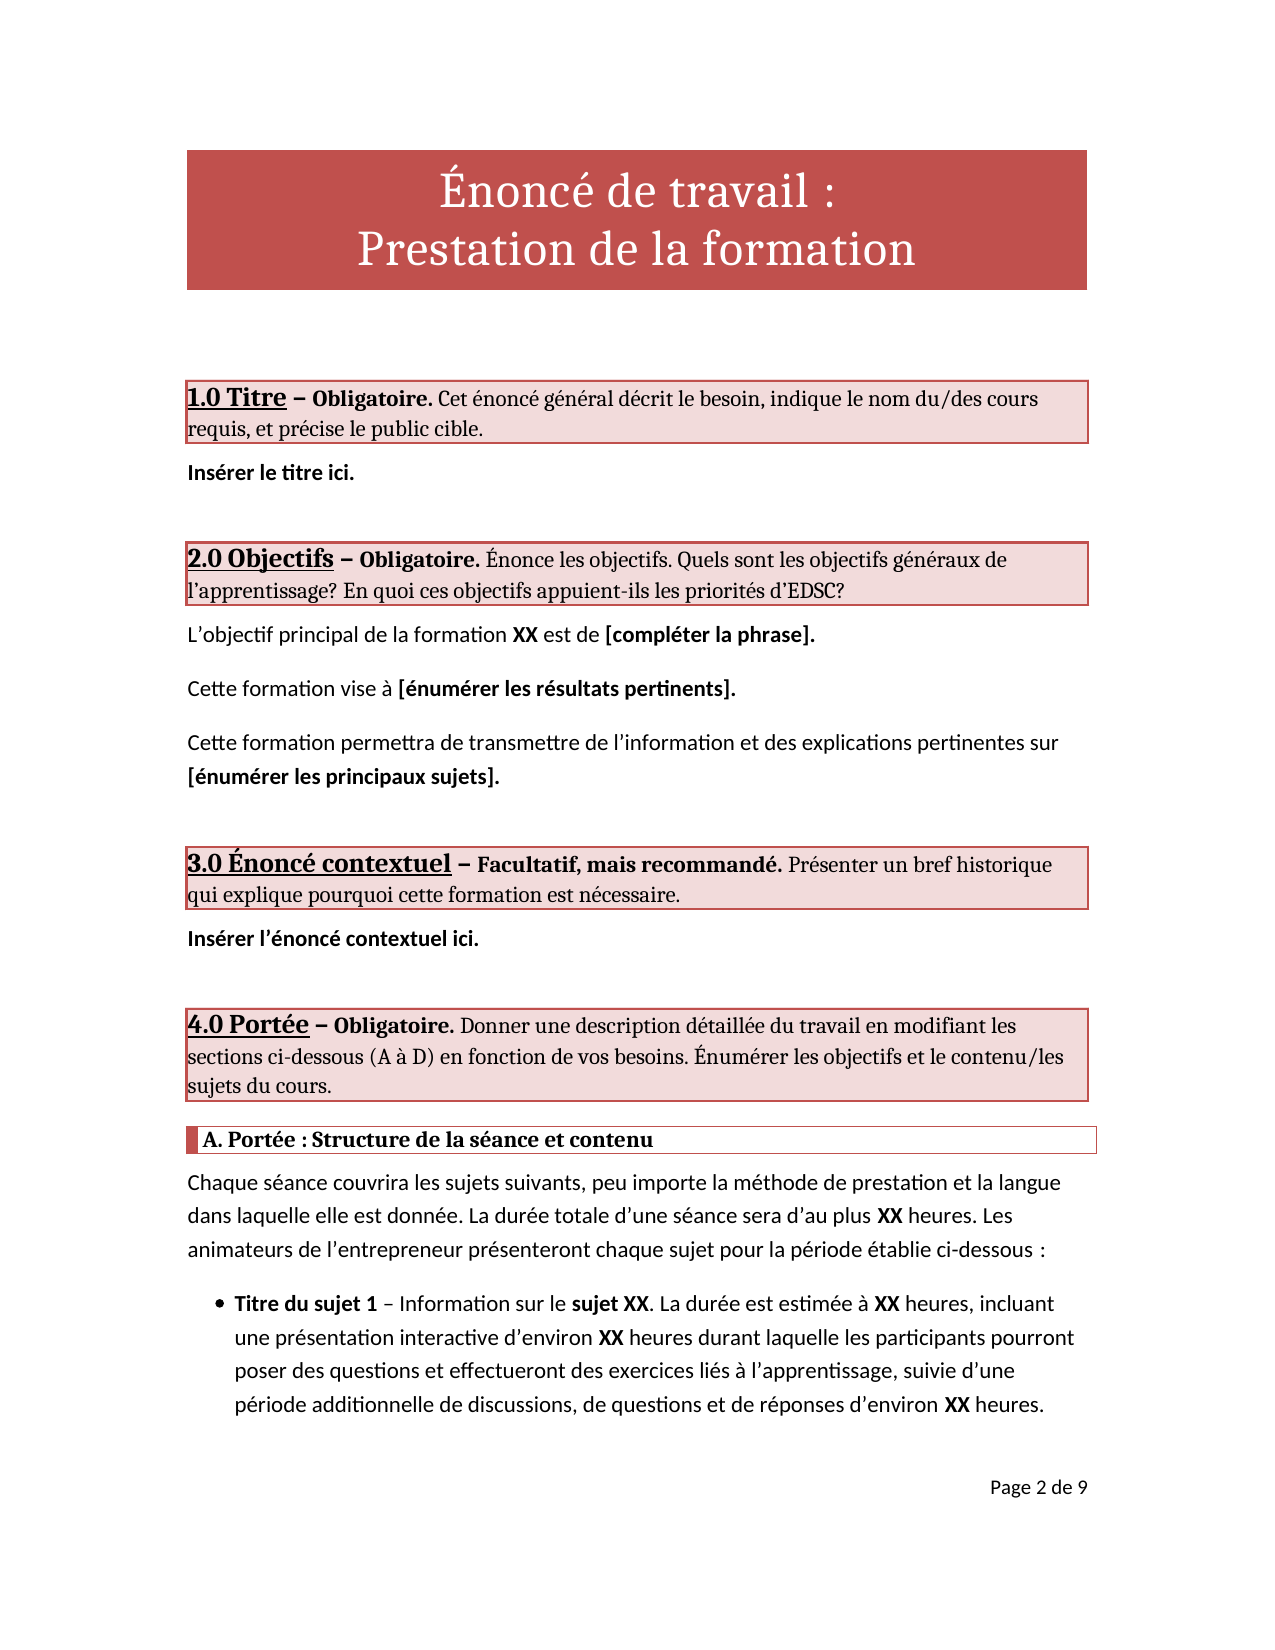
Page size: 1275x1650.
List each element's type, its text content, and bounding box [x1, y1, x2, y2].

subtitle 2.0 Objectifs – Obligatoire. Énonce les objectifs. Quels sont les objectifs généraux de l’apprentissage? En quoi ces objectifs appuient-ils les priorités d’EDSC? [188, 544, 1087, 604]
subtitle 3.0 Énoncé contextuel – Facultatif, mais recommandé. Présenter un bref historique qui explique pourquoi cette formation est nécessaire. [188, 848, 1087, 908]
text Chaque séance couvrira les sujets suivants, peu importe la méthode de prestation et la langue dans laquelle elle est donnée. La durée totale d’une séance sera d’au plus XX heures. Les animateurs de l’entrepreneur présenteront chaque sujet pour la période établie ci-dessous : [187, 1168, 1087, 1263]
title Énoncé de travail : [187, 151, 1087, 207]
subtitle 1.0 Titre – Obligatoire. Cet énoncé général décrit le besoin, indique le nom du/des cours requis, et précise le public cible. [188, 382, 1087, 442]
text Insérer le titre ici. [187, 458, 1087, 486]
list Titre du sujet 1 – Information sur le sujet XX. La durée est estimée à XX heures, incluant une présentation interactive d’environ XX heures durant laquelle les participants pourront poser des questions et effectueront des exercices liés à l’apprentissage, suivie d’une période additionnelle de discussions, de questions et de réponses d’environ XX heures. [216, 1289, 1087, 1418]
text Insérer l’énoncé contextuel ici. [187, 924, 1087, 952]
title Prestation de la formation [187, 207, 1087, 290]
text Cette formation vise à [énumérer les résultats pertinents]. [187, 674, 1087, 702]
subtitle 4.0 Portée – Obligatoire. Donner une description détaillée du travail en modifiant les sections ci-dessous (A à D) en fonction de vos besoins. Énumérer les objectifs et le contenu/les sujets du cours. [188, 1010, 1087, 1100]
subtitle A. Portée : Structure de la séance et contenu [198, 1127, 1096, 1153]
text Cette formation permettra de transmettre de l’information et des explications pertinentes sur [énumérer les principaux sujets]. [187, 728, 1087, 790]
text L’objectif principal de la formation XX est de [compléter la phrase]. [187, 620, 1087, 648]
